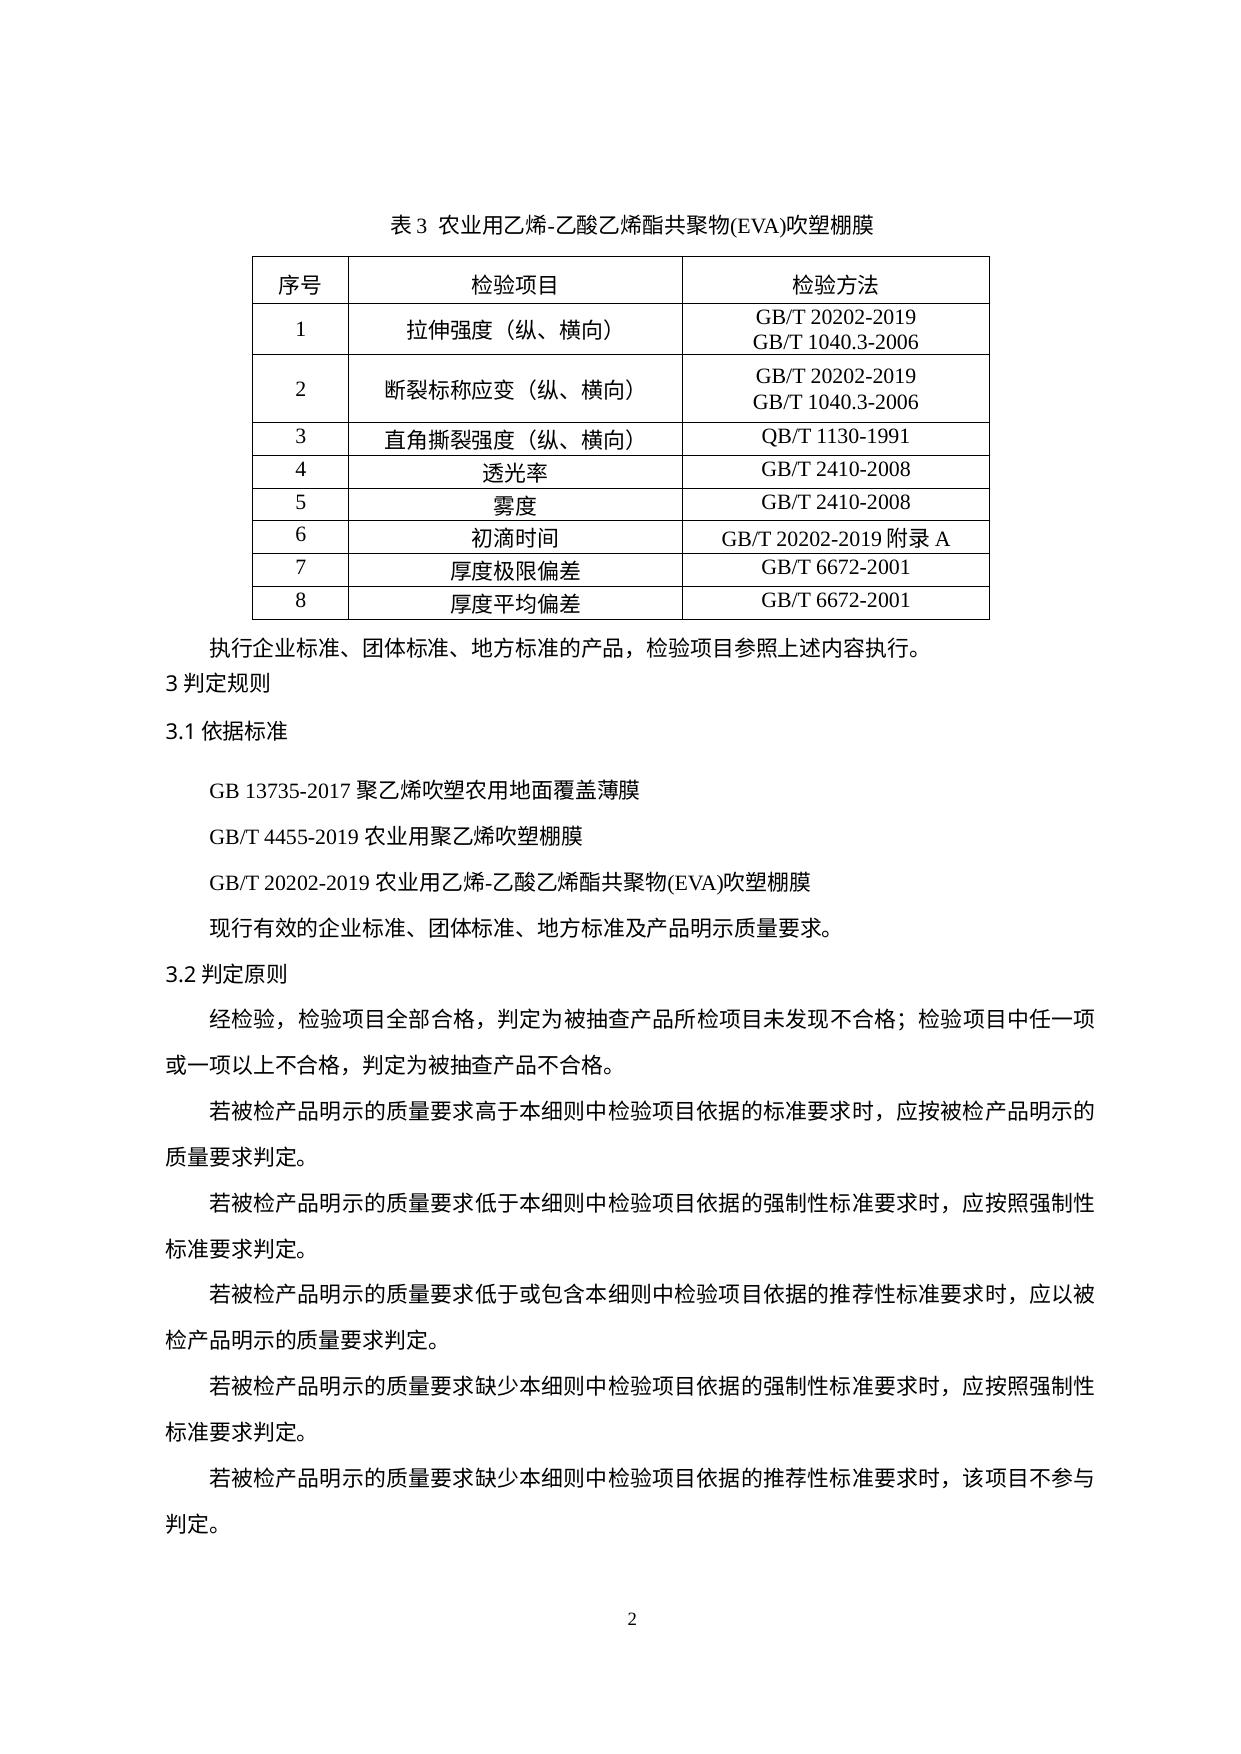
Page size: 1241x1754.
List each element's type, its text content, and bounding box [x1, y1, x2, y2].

text 3.1依据标准 [165, 714, 1098, 746]
table_cell 2 [253, 355, 348, 422]
text GB/T 4455-2019 农业用聚乙烯吹塑棚膜 [165, 808, 1098, 854]
text 3.2判定原则 [165, 945, 1098, 991]
table_cell GB/T 2410-2008 [683, 489, 989, 520]
table_cell 雾度 [349, 489, 682, 520]
table_cell 5 [253, 489, 348, 520]
table_cell GB/T 6672-2001 [683, 554, 989, 586]
text 若被检产品明示的质量要求低于本细则中检验项目依据的强制性标准要求时，应按照强制性标准要求判定。 [165, 1174, 1098, 1266]
table_cell 厚度极限偏差 [349, 554, 682, 586]
table_cell GB/T 2410-2008 [683, 456, 989, 488]
text GB 13735-2017 聚乙烯吹塑农用地面覆盖薄膜 [165, 762, 1098, 808]
text 现行有效的企业标准、团体标准、地方标准及产品明示质量要求。 [165, 899, 1098, 945]
text 若被检产品明示的质量要求缺少本细则中检验项目依据的推荐性标准要求时，该项目不参与判定。 [165, 1449, 1098, 1541]
table_cell GB/T 20202-2019 GB/T 1040.3-2006 [683, 355, 989, 422]
text GB/T 20202-2019 农业用乙烯-乙酸乙烯酯共聚物(EVA)吹塑棚膜 [165, 854, 1098, 899]
text 若被检产品明示的质量要求高于本细则中检验项目依据的标准要求时，应按被检产品明示的质量要求判定。 [165, 1083, 1098, 1174]
table_header 序号 [253, 257, 348, 303]
table_cell 1 [253, 304, 348, 354]
table_cell 4 [253, 456, 348, 488]
table_cell GB/T 20202-2019 GB/T 1040.3-2006 [683, 304, 989, 354]
text 3 判定规则 [165, 665, 1098, 698]
table_cell 初滴时间 [349, 521, 682, 553]
text 经检验，检验项目全部合格，判定为被抽查产品所检项目未发现不合格；检验项目中任一项或一项以上不合格，判定为被抽查产品不合格。 [165, 991, 1098, 1083]
table_cell 厚度平均偏差 [349, 587, 682, 618]
table_cell 直角撕裂强度（纵、横向） [349, 423, 682, 455]
text 执行企业标准、团体标准、地方标准的产品，检验项目参照上述内容执行。 [165, 619, 1098, 665]
table_header 检验方法 [683, 257, 989, 303]
table_cell GB/T 20202-2019附录A [683, 521, 989, 553]
table_cell 6 [253, 521, 348, 553]
table_cell 拉伸强度（纵、横向） [349, 304, 682, 354]
table_cell 8 [253, 587, 348, 618]
table_cell QB/T 1130-1991 [683, 423, 989, 455]
text 表3 农业用乙烯-乙酸乙烯酯共聚物(EVA)吹塑棚膜 [165, 208, 1098, 240]
text 若被检产品明示的质量要求缺少本细则中检验项目依据的强制性标准要求时，应按照强制性标准要求判定。 [165, 1358, 1098, 1449]
text 若被检产品明示的质量要求低于或包含本细则中检验项目依据的推荐性标准要求时，应以被检产品明示的质量要求判定。 [165, 1266, 1098, 1358]
table_cell 断裂标称应变（纵、横向） [349, 355, 682, 422]
table_cell 3 [253, 423, 348, 455]
table_cell 透光率 [349, 456, 682, 488]
table_header 检验项目 [349, 257, 682, 303]
table_cell 7 [253, 554, 348, 586]
table_cell GB/T 6672-2001 [683, 587, 989, 618]
